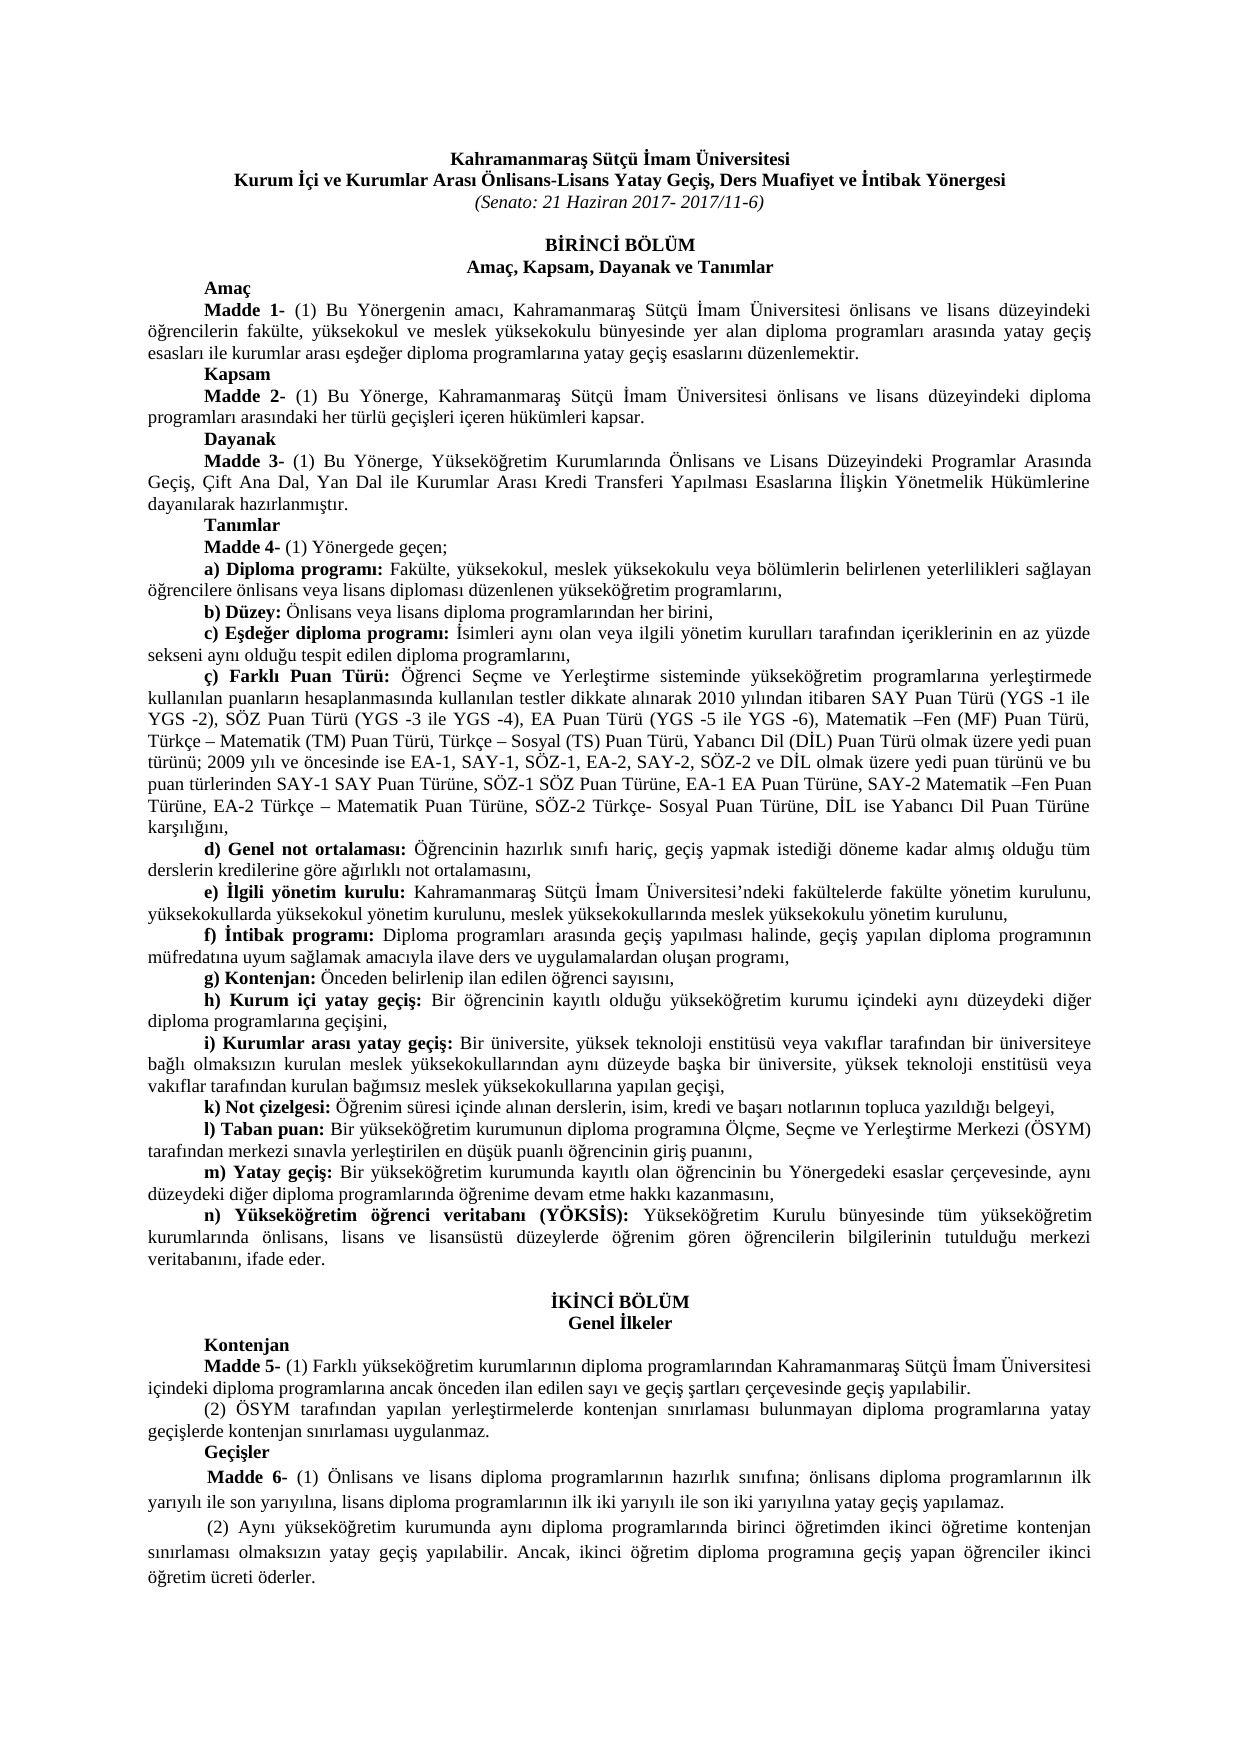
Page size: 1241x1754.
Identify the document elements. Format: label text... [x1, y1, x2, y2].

text İKİNCİ BÖLÜM [148, 1291, 1092, 1312]
text (Senato: 21 Haziran 2017- 2017/11-6) [148, 191, 1092, 212]
text Kontenjan [148, 1334, 1092, 1355]
text m) Yatay geçiş: Bir yükseköğretim kurumunda kayıtlı olan öğrencinin bu Yönergedeki esaslar çerçevesinde, aynı düzeydeki diğer diploma programlarında öğrenime devam etme hakkı kazanmasını, [148, 1161, 1092, 1204]
text d) Genel not ortalaması: Öğrencinin hazırlık sınıfı hariç, geçiş yapmak istediği döneme kadar almış olduğu tüm derslerin kredilerine göre ağırlıklı not ortalamasını, [148, 838, 1092, 881]
text Madde 5- (1) Farklı yükseköğretim kurumlarının diploma programlarından Kahramanmaraş Sütçü İmam Üniversitesi içindeki diploma programlarına ancak önceden ilan edilen sayı ve geçiş şartları çerçevesinde geçiş yapılabilir. [148, 1355, 1092, 1398]
text Kurum İçi ve Kurumlar Arası Önlisans-Lisans Yatay Geçiş, Ders Muafiyet ve İntibak Yönergesi [148, 169, 1092, 191]
text Geçişler [204, 1441, 1092, 1463]
text (2) Aynı yükseköğretim kurumunda aynı diploma programlarında birinci öğretimden ikinci öğretime kontenjan sınırlaması olmaksızın yatay geçiş yapılabilir. Ancak, ikinci öğretim diploma programına geçiş yapan öğrenciler ikinci öğretim ücreti öderler. [148, 1513, 1092, 1588]
text b) Düzey: Önlisans veya lisans diploma programlarından her birini, [148, 601, 1092, 622]
text c) Eşdeğer diploma programı: İsimleri aynı olan veya ilgili yönetim kurulları tarafından içeriklerinin en az yüzde sekseni aynı olduğu tespit edilen diploma programlarını, [148, 622, 1092, 665]
text Amaç [148, 277, 1092, 299]
text a) Diploma programı: Fakülte, yüksekokul, meslek yüksekokulu veya bölümlerin belirlenen yeterlilikleri sağlayan öğrencilere önlisans veya lisans diploması düzenlenen yükseköğretim programlarını, [148, 557, 1092, 601]
text BİRİNCİ BÖLÜM [148, 234, 1092, 256]
text Madde 2- (1) Bu Yönerge, Kahramanmaraş Sütçü İmam Üniversitesi önlisans ve lisans düzeyindeki diploma programları arasındaki her türlü geçişleri içeren hükümleri kapsar. [148, 385, 1092, 428]
text Genel İlkeler [148, 1312, 1092, 1334]
text Amaç, Kapsam, Dayanak ve Tanımlar [148, 256, 1092, 277]
text i) Kurumlar arası yatay geçiş: Bir üniversite, yüksek teknoloji enstitüsü veya vakıflar tarafından bir üniversiteye bağlı olmaksızın kurulan meslek yüksekokullarından aynı düzeyde başka bir üniversite, yüksek teknoloji enstitüsü veya vakıflar tarafından kurulan bağımsız meslek yüksekokullarına yapılan geçişi, [148, 1032, 1092, 1096]
text Kahramanmaraş Sütçü İmam Üniversitesi [148, 148, 1092, 169]
text (2) ÖSYM tarafından yapılan yerleştirmelerde kontenjan sınırlaması bulunmayan diploma programlarına yatay geçişlerde kontenjan sınırlaması uygulanmaz. [148, 1398, 1092, 1441]
text Madde 4- (1) Yönergede geçen; [148, 536, 1092, 557]
text l) Taban puan: Bir yükseköğretim kurumunun diploma programına Ölçme, Seçme ve Yerleştirme Merkezi (ÖSYM) tarafından merkezi sınavla yerleştirilen en düşük puanlı öğrencinin giriş puanını, [148, 1118, 1092, 1161]
text f) İntibak programı: Diploma programları arasında geçiş yapılması halinde, geçiş yapılan diploma programının müfredatına uyum sağlamak amacıyla ilave ders ve uygulamalardan oluşan programı, [148, 924, 1092, 967]
text g) Kontenjan: Önceden belirlenip ilan edilen öğrenci sayısını, [148, 967, 1092, 989]
text Kapsam [148, 363, 1092, 385]
text e) İlgili yönetim kurulu: Kahramanmaraş Sütçü İmam Üniversitesi’ndeki fakültelerde fakülte yönetim kurulunu, yüksekokullarda yüksekokul yönetim kurulunu, meslek yüksekokullarında meslek yüksekokulu yönetim kurulunu, [148, 881, 1092, 924]
text Madde 3- (1) Bu Yönerge, Yükseköğretim Kurumlarında Önlisans ve Lisans Düzeyindeki Programlar Arasında Geçiş, Çift Ana Dal, Yan Dal ile Kurumlar Arası Kredi Transferi Yapılması Esaslarına İlişkin Yönetmelik Hükümlerine dayanılarak hazırlanmıştır. [148, 449, 1092, 514]
text k) Not çizelgesi: Öğrenim süresi içinde alınan derslerin, isim, kredi ve başarı notlarının topluca yazıldığı belgeyi, [148, 1096, 1092, 1118]
text ç) Farklı Puan Türü: Öğrenci Seçme ve Yerleştirme sisteminde yükseköğretim programlarına yerleştirmede kullanılan puanların hesaplanmasında kullanılan testler dikkate alınarak 2010 yılından itibaren SAY Puan Türü (YGS -1 ile YGS -2), SÖZ Puan Türü (YGS -3 ile YGS -4), EA Puan Türü (YGS -5 ile YGS -6), Matematik –Fen (MF) Puan Türü, Türkçe – Matematik (TM) Puan Türü, Türkçe – Sosyal (TS) Puan Türü, Yabancı Dil (DİL) Puan Türü olmak üzere yedi puan türünü; 2009 yılı ve öncesinde ise EA-1, SAY-1, SÖZ-1, EA-2, SAY-2, SÖZ-2 ve DİL olmak üzere yedi puan türünü ve bu puan türlerinden SAY-1 SAY Puan Türüne, SÖZ-1 SÖZ Puan Türüne, EA-1 EA Puan Türüne, SAY-2 Matematik –Fen Puan Türüne, EA-2 Türkçe – Matematik Puan Türüne, SÖZ-2 Türkçe- Sosyal Puan Türüne, DİL ise Yabancı Dil Puan Türüne karşılığını, [148, 665, 1092, 838]
text h) Kurum içi yatay geçiş: Bir öğrencinin kayıtlı olduğu yükseköğretim kurumu içindeki aynı düzeydeki diğer diploma programlarına geçişini, [148, 989, 1092, 1032]
text Madde 6- (1) Önlisans ve lisans diploma programlarının hazırlık sınıfına; önlisans diploma programlarının ilk yarıyılı ile son yarıyılına, lisans diploma programlarının ilk iki yarıyılı ile son iki yarıyılına yatay geçiş yapılamaz. [148, 1463, 1092, 1513]
text Dayanak [148, 428, 1092, 449]
text Madde 1- (1) Bu Yönergenin amacı, Kahramanmaraş Sütçü İmam Üniversitesi önlisans ve lisans düzeyindeki öğrencilerin fakülte, yüksekokul ve meslek yüksekokulu bünyesinde yer alan diploma programları arasında yatay geçiş esasları ile kurumlar arası eşdeğer diploma programlarına yatay geçiş esaslarını düzenlemektir. [148, 299, 1092, 363]
text n) Yükseköğretim öğrenci veritabanı (YÖKSİS): Yükseköğretim Kurulu bünyesinde tüm yükseköğretim kurumlarında önlisans, lisans ve lisansüstü düzeylerde öğrenim gören öğrencilerin bilgilerinin tutulduğu merkezi veritabanını, ifade eder. [148, 1204, 1092, 1269]
text Tanımlar [148, 514, 1092, 536]
